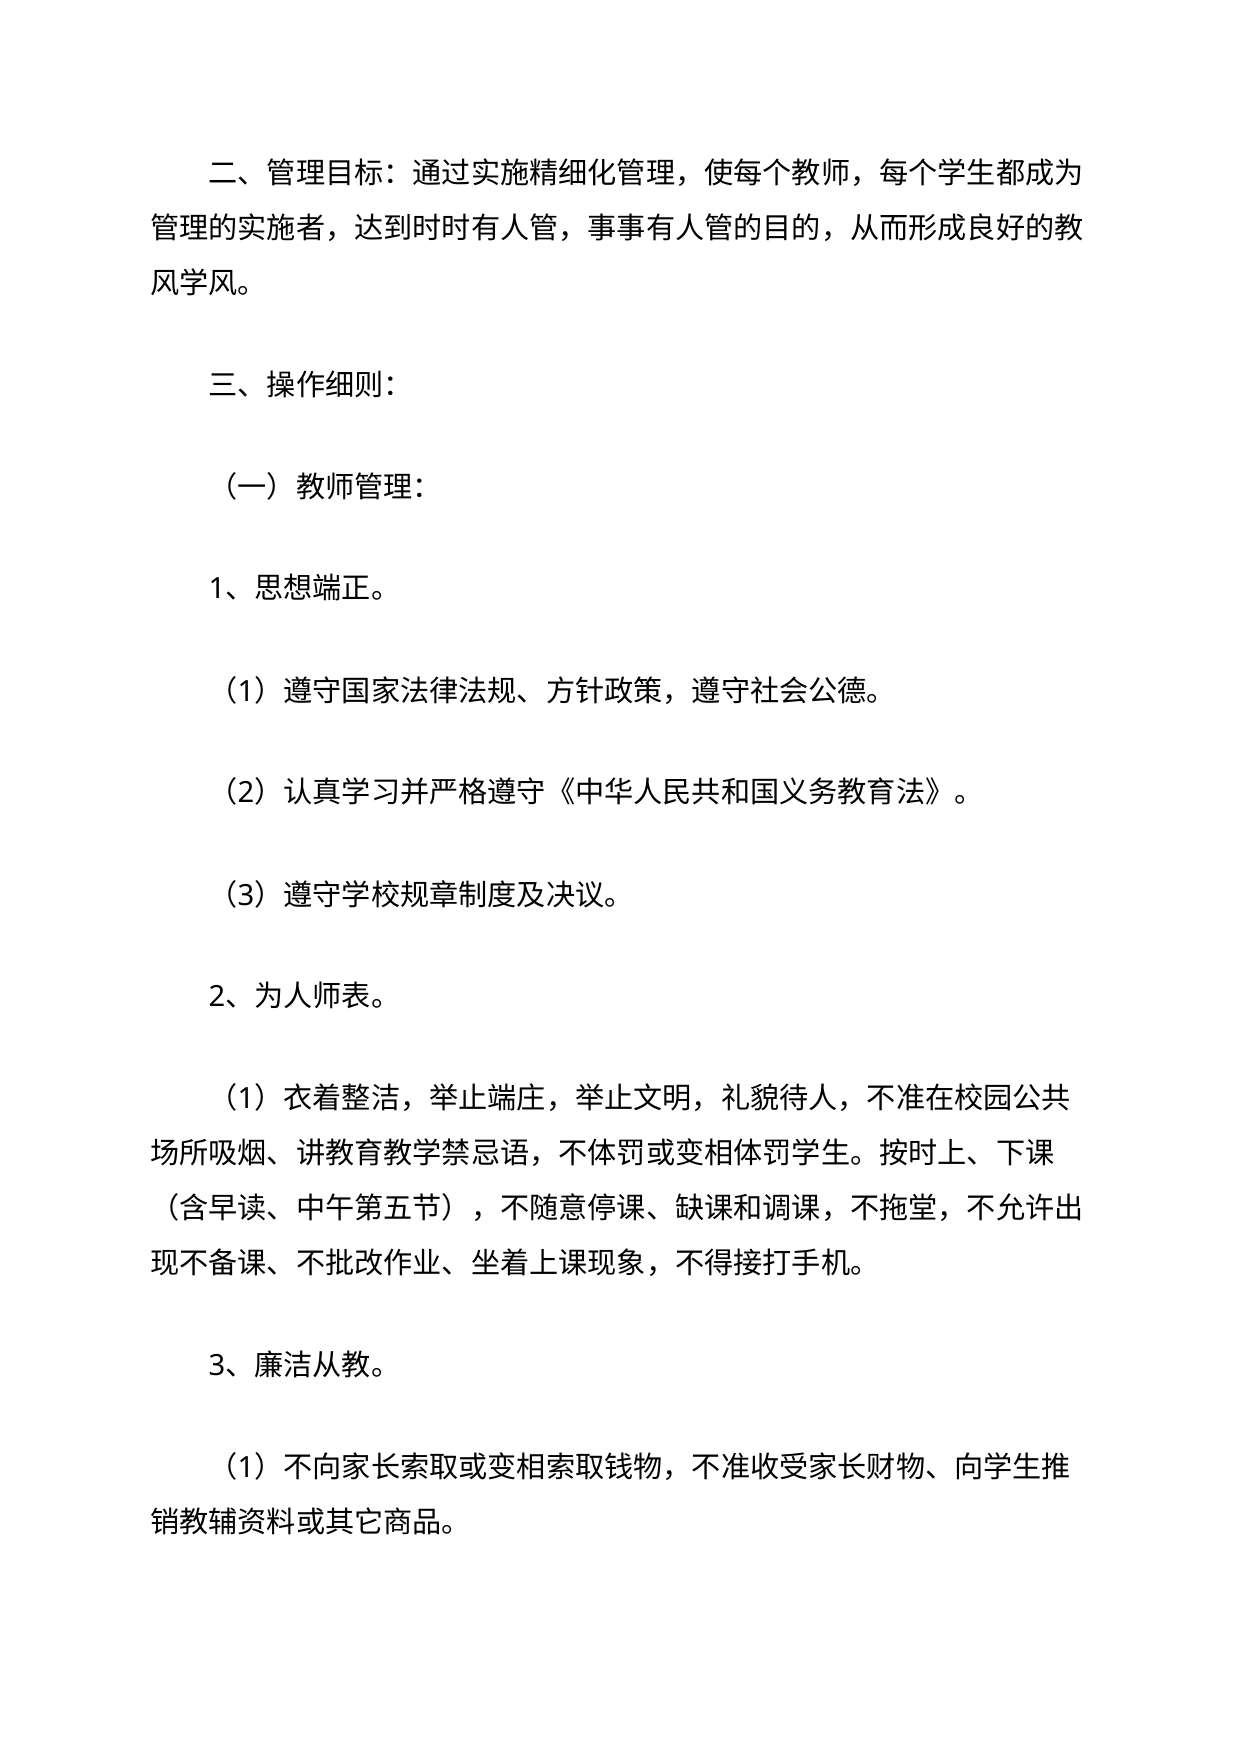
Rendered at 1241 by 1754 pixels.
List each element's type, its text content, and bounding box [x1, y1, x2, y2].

text 2、为人师表。 [150, 973, 1090, 1015]
text 二、管理目标：通过实施精细化管理，使每个教师，每个学生都成为管理的实施者，达到时时有人管，事事有人管的目的，从而形成良好的教风学风。 [150, 150, 1090, 302]
text （1）不向家长索取或变相索取钱物，不准收受家长财物、向学生推销教辅资料或其它商品。 [150, 1443, 1090, 1541]
text 3、廉洁从教。 [150, 1342, 1090, 1384]
text （2）认真学习并严格遵守《中华人民共和国义务教育法》。 [150, 769, 1090, 811]
text （一）教师管理： [150, 463, 1090, 506]
text （1）衣着整洁，举止端庄，举止文明，礼貌待人，不准在校园公共场所吸烟、讲教育教学禁忌语，不体罚或变相体罚学生。按时上、下课（含早读、中午第五节），不随意停课、缺课和调课，不拖堂，不允许出现不备课、不批改作业、坐着上课现象，不得接打手机。 [150, 1075, 1090, 1282]
text 1、思想端正。 [150, 565, 1090, 607]
text 三、操作细则： [150, 362, 1090, 404]
text （3）遵守学校规章制度及决议。 [150, 871, 1090, 913]
text （1）遵守国家法律法规、方针政策，遵守社会公德。 [150, 667, 1090, 709]
